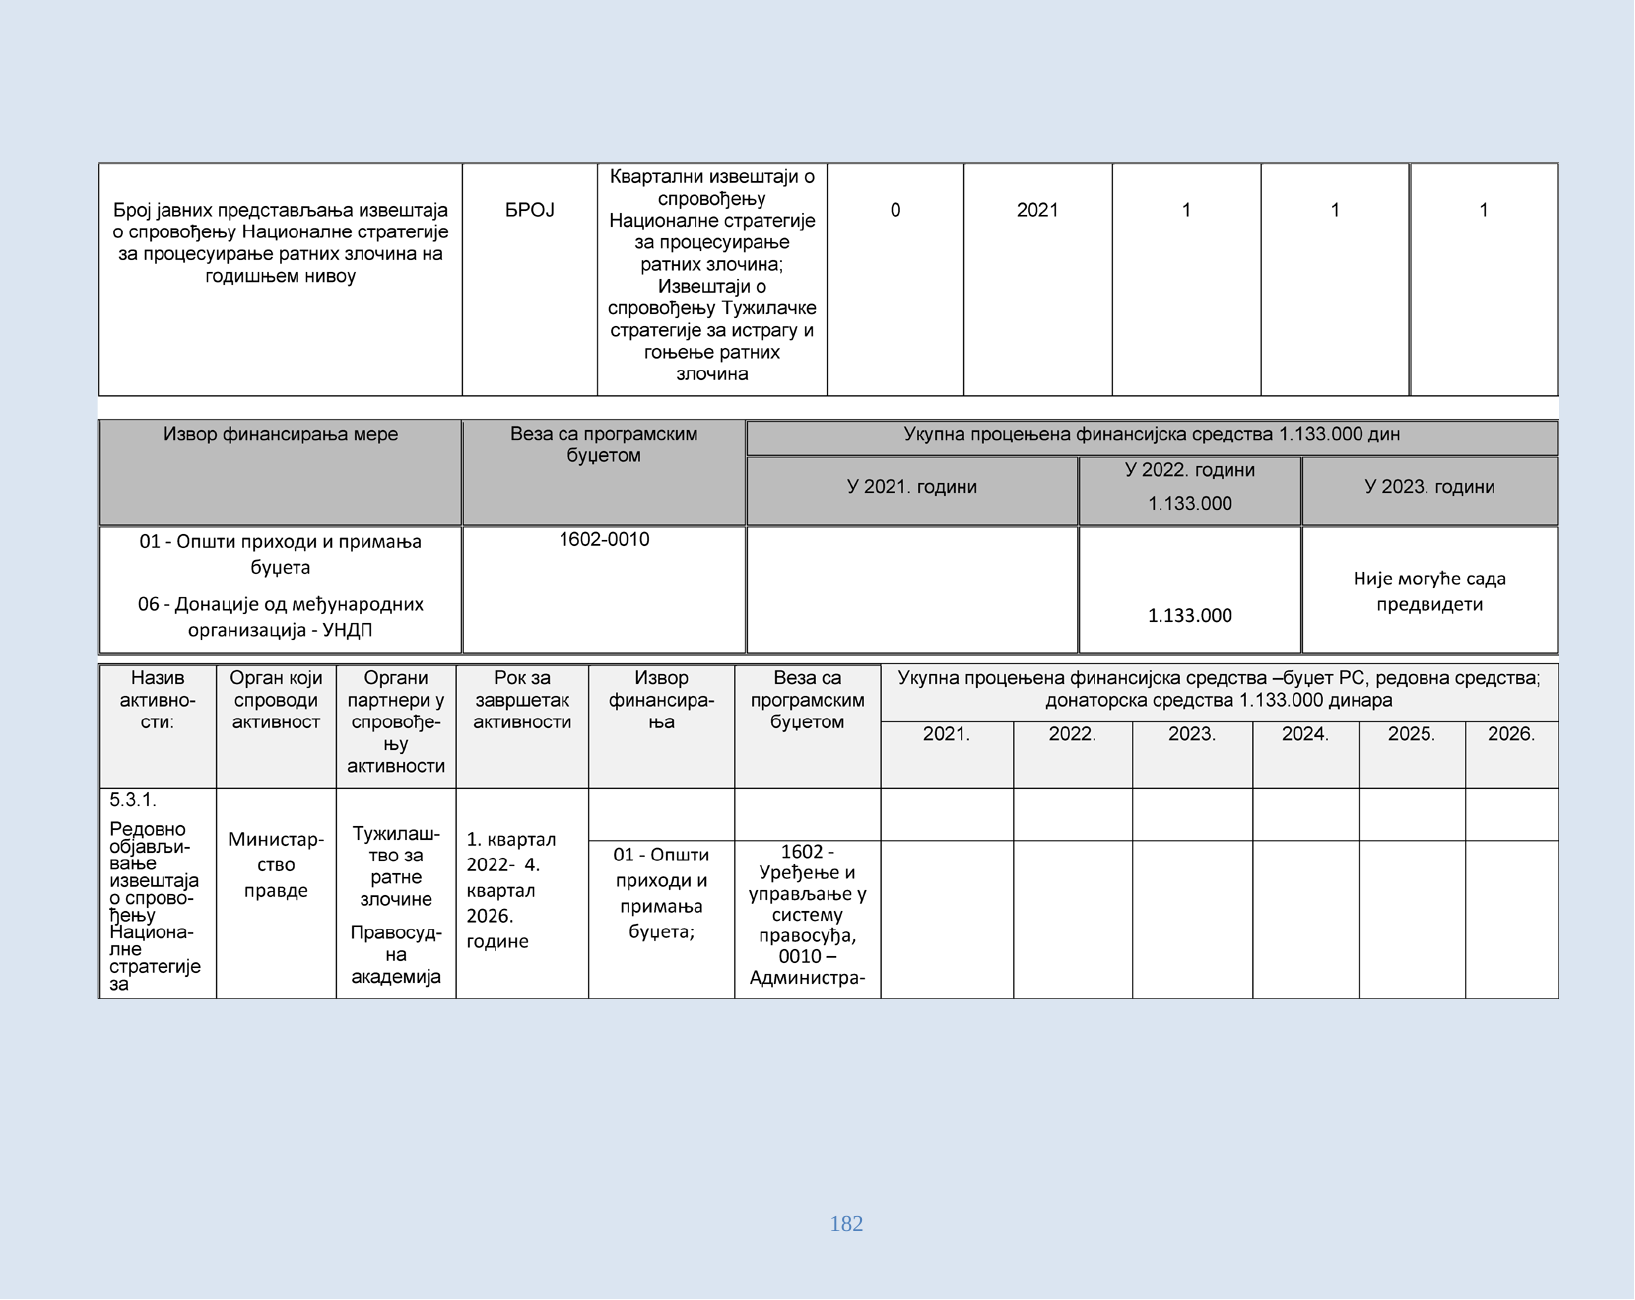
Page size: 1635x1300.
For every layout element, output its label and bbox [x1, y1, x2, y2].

picture [97, 162, 1559, 999]
